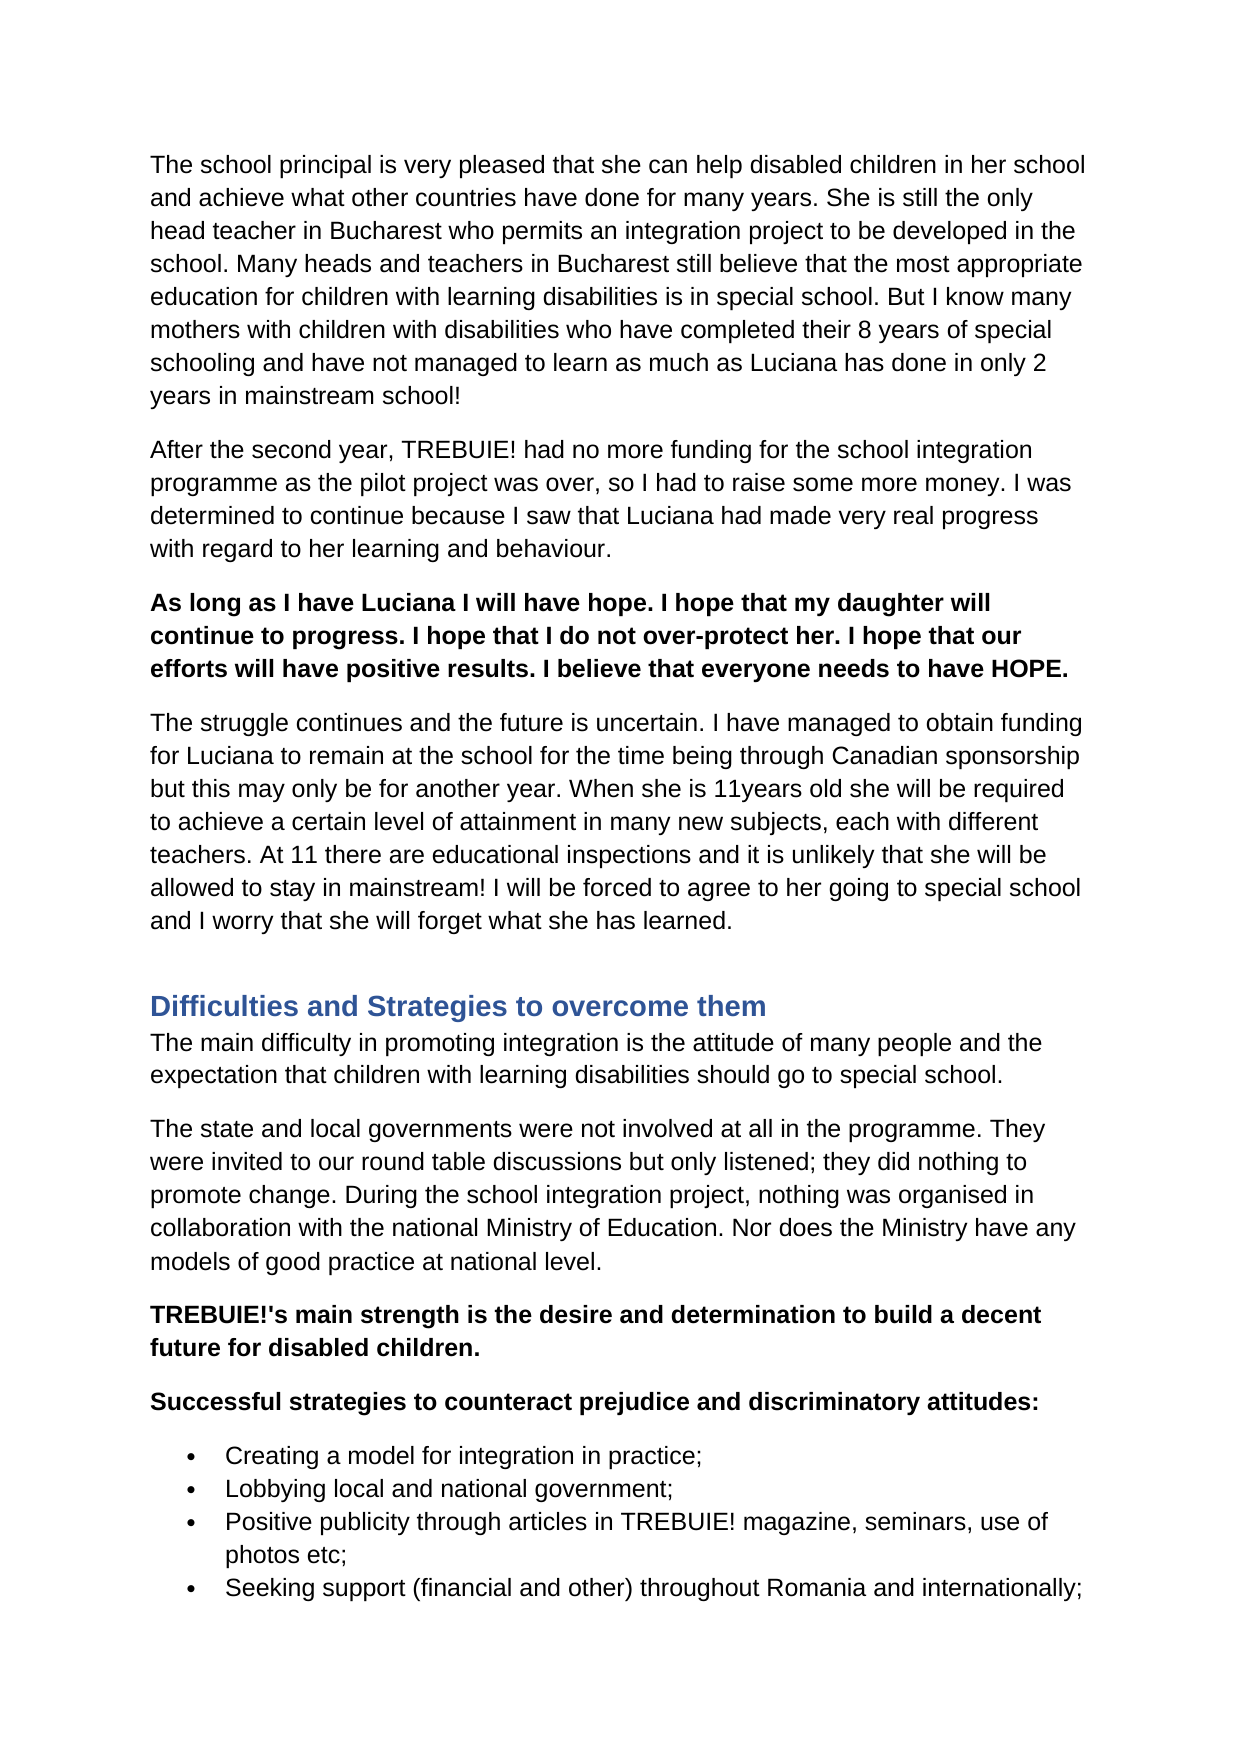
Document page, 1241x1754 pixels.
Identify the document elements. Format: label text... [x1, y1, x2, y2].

text The struggle continues and the future is uncertain. I have managed to obtain funding for Luciana to remain at the school for the time being through Canadian sponsorship but this may only be for another year. When she is 11years old she will be required to achieve a certain level of attainment in many new subjects, each with different teachers. At 11 there are educational inspections and it is unlikely that she will be allowed to stay in mainstream! I will be forced to agree to her going to special school and I worry that she will forget what she has learned. [150, 708, 1090, 935]
text The state and local governments were not involved at all in the programme. They were invited to our round table discussions but only listened; they did nothing to promote change. During the school integration project, nothing was organised in collaboration with the national Ministry of Education. Nor does the Ministry have any models of good practice at national level. [150, 1114, 1090, 1275]
text The school principal is very pleased that she can help disabled children in her school and achieve what other countries have done for many years. She is still the only head teacher in Bucharest who permits an integration project to be developed in the school. Many heads and teachers in Bucharest still believe that the most appropriate education for children with learning disabilities is in special school. But I know many mothers with children with disabilities who have completed their 8 years of special schooling and have not managed to learn as much as Luciana has done in only 2 years in mainstream school! [150, 150, 1090, 410]
list Lobbying local and national government; [187, 1474, 1090, 1503]
subtitle Difficulties and Strategies to overcome them [150, 989, 1090, 1022]
list Creating a model for integration in practice; [187, 1441, 1090, 1470]
list Positive publicity through articles in TREBUIE! magazine, seminars, use of photos etc; [187, 1507, 1090, 1569]
text TREBUIE!'s main strength is the desire and determination to build a decent future for disabled children. [150, 1300, 1090, 1362]
list Seeking support (financial and other) throughout Romania and internationally; [187, 1573, 1090, 1602]
text After the second year, TREBUIE! had no more funding for the school integration programme as the pilot project was over, so I had to raise some more money. I was determined to continue because I saw that Luciana had made very real progress with regard to her learning and behaviour. [150, 435, 1090, 563]
text Successful strategies to counteract prejudice and discriminatory attitudes: [150, 1387, 1090, 1416]
text As long as I have Luciana I will have hope. I hope that my daughter will continue to progress. I hope that I do not over-protect her. I hope that our efforts will have positive results. I believe that everyone needs to have HOPE. [150, 588, 1090, 683]
text The main difficulty in promoting integration is the attitude of many people and the expectation that children with learning disabilities should go to special school. [150, 1027, 1090, 1089]
